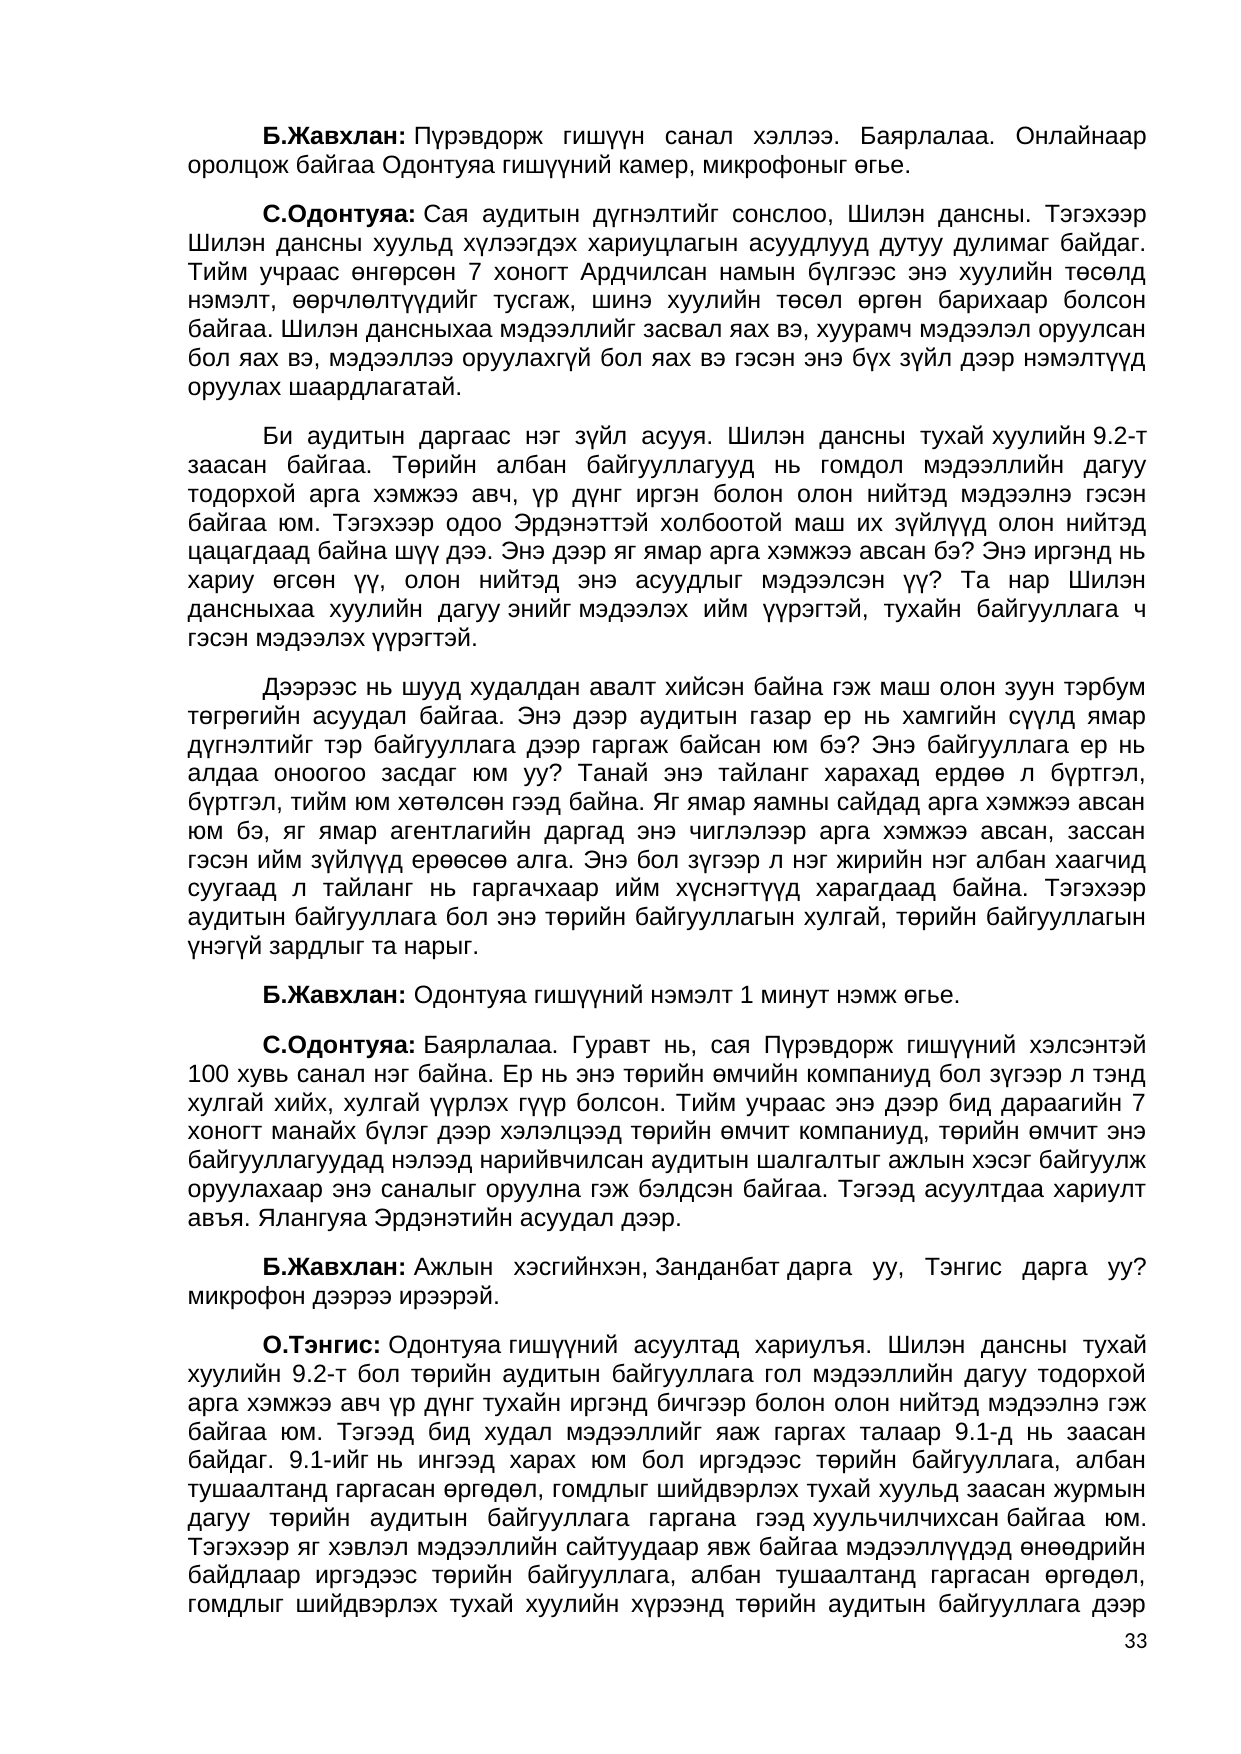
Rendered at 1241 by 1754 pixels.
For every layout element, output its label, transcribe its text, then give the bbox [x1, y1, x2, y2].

text Дээрээс нь шууд худалдан авалт хийсэн байна гэж маш олон зуун тэрбум төгрөгийн асуудал байгаа. Энэ дээр аудитын газар ер нь хамгийн сүүлд ямар дүгнэлтийг тэр байгууллага дээр гаргаж байсан юм бэ? Энэ байгууллага ер нь алдаа оноогоо засдаг юм уу? Танай энэ тайланг харахад ердөө л бүртгэл, бүртгэл, тийм юм хөтөлсөн гээд байна. Яг ямар яамны сайдад арга хэмжээ авсан юм бэ, яг ямар агентлагийн даргад энэ чиглэлээр арга хэмжээ авсан, зассан гэсэн ийм зүйлүүд ерөөсөө алга. Энэ бол зүгээр л нэг жирийн нэг албан хаагчид суугаад л тайланг нь гаргачхаар ийм хүснэгтүүд харагдаад байна. Тэгэхээр аудитын байгууллага бол энэ төрийн байгууллагын хулгай, төрийн байгууллагын үнэгүй зардлыг та нарыг. [187, 672, 1147, 959]
text Би аудитын даргаас нэг зүйл асууя. Шилэн дансны тухай хуулийн 9.2-т заасан байгаа. Төрийн албан байгууллагууд нь гомдол мэдээллийн дагуу тодорхой арга хэмжээ авч, үр дүнг иргэн болон олон нийтэд мэдээлнэ гэсэн байгаа юм. Тэгэхээр одоо Эрдэнэттэй холбоотой маш их зүйлүүд олон нийтэд цацагдаад байна шүү дээ. Энэ дээр яг ямар арга хэмжээ авсан бэ? Энэ иргэнд нь хариу өгсөн үү, олон нийтэд энэ асуудлыг мэдээлсэн үү? Та нар Шилэн дансныхаа хуулийн дагуу энийг мэдээлэх ийм үүрэгтэй, тухайн байгууллага ч гэсэн мэдээлэх үүрэгтэй. [187, 421, 1147, 651]
text С.Одонтуяа: Баярлалаа. Гуравт нь, сая Пүрэвдорж гишүүний хэлсэнтэй 100 хувь санал нэг байна. Ер нь энэ төрийн өмчийн компаниуд бол зүгээр л тэнд хулгай хийх, хулгай үүрлэх гүүр болсон. Тийм учраас энэ дээр бид дараагийн 7 хоногт манайх бүлэг дээр хэлэлцээд төрийн өмчит компаниуд, төрийн өмчит энэ байгууллагуудад нэлээд нарийвчилсан аудитын шалгалтыг ажлын хэсэг байгуулж оруулахаар энэ саналыг оруулна гэж бэлдсэн байгаа. Тэгээд асуултдаа хариулт авъя. Ялангуяа Эрдэнэтийн асуудал дээр. [187, 1030, 1147, 1231]
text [187, 1330, 1147, 1618]
text С.Одонтуяа: Сая аудитын дүгнэлтийг сонслоо, Шилэн дансны. Тэгэхээр Шилэн дансны хуульд хүлээгдэх хариуцлагын асуудлууд дутуу дулимаг байдаг. Тийм учраас өнгөрсөн 7 хоногт Ардчилсан намын бүлгээс энэ хуулийн төсөлд нэмэлт, өөрчлөлтүүдийг тусгаж, шинэ хуулийн төсөл өргөн барихаар болсон байгаа. Шилэн дансныхаа мэдээллийг засвал яах вэ, хуурамч мэдээлэл оруулсан бол яах вэ, мэдээллээ оруулахгүй бол яах вэ гэсэн энэ бүх зүйл дээр нэмэлтүүд оруулах шаардлагатай. [187, 199, 1147, 400]
text Б.Жавхлан: Ажлын хэсгийнхэн, Занданбат дарга уу, Тэнгис дарга уу? микрофон дээрээ ирээрэй. [187, 1252, 1147, 1309]
text Б.Жавхлан: Одонтуяа гишүүний нэмэлт 1 минут нэмж өгье. [187, 980, 1147, 1009]
text Б.Жавхлан: Пүрэвдорж гишүүн санал хэллээ. Баярлалаа. Онлайнаар оролцож байгаа Одонтуяа гишүүний камер, микрофоныг өгье. [187, 121, 1147, 178]
